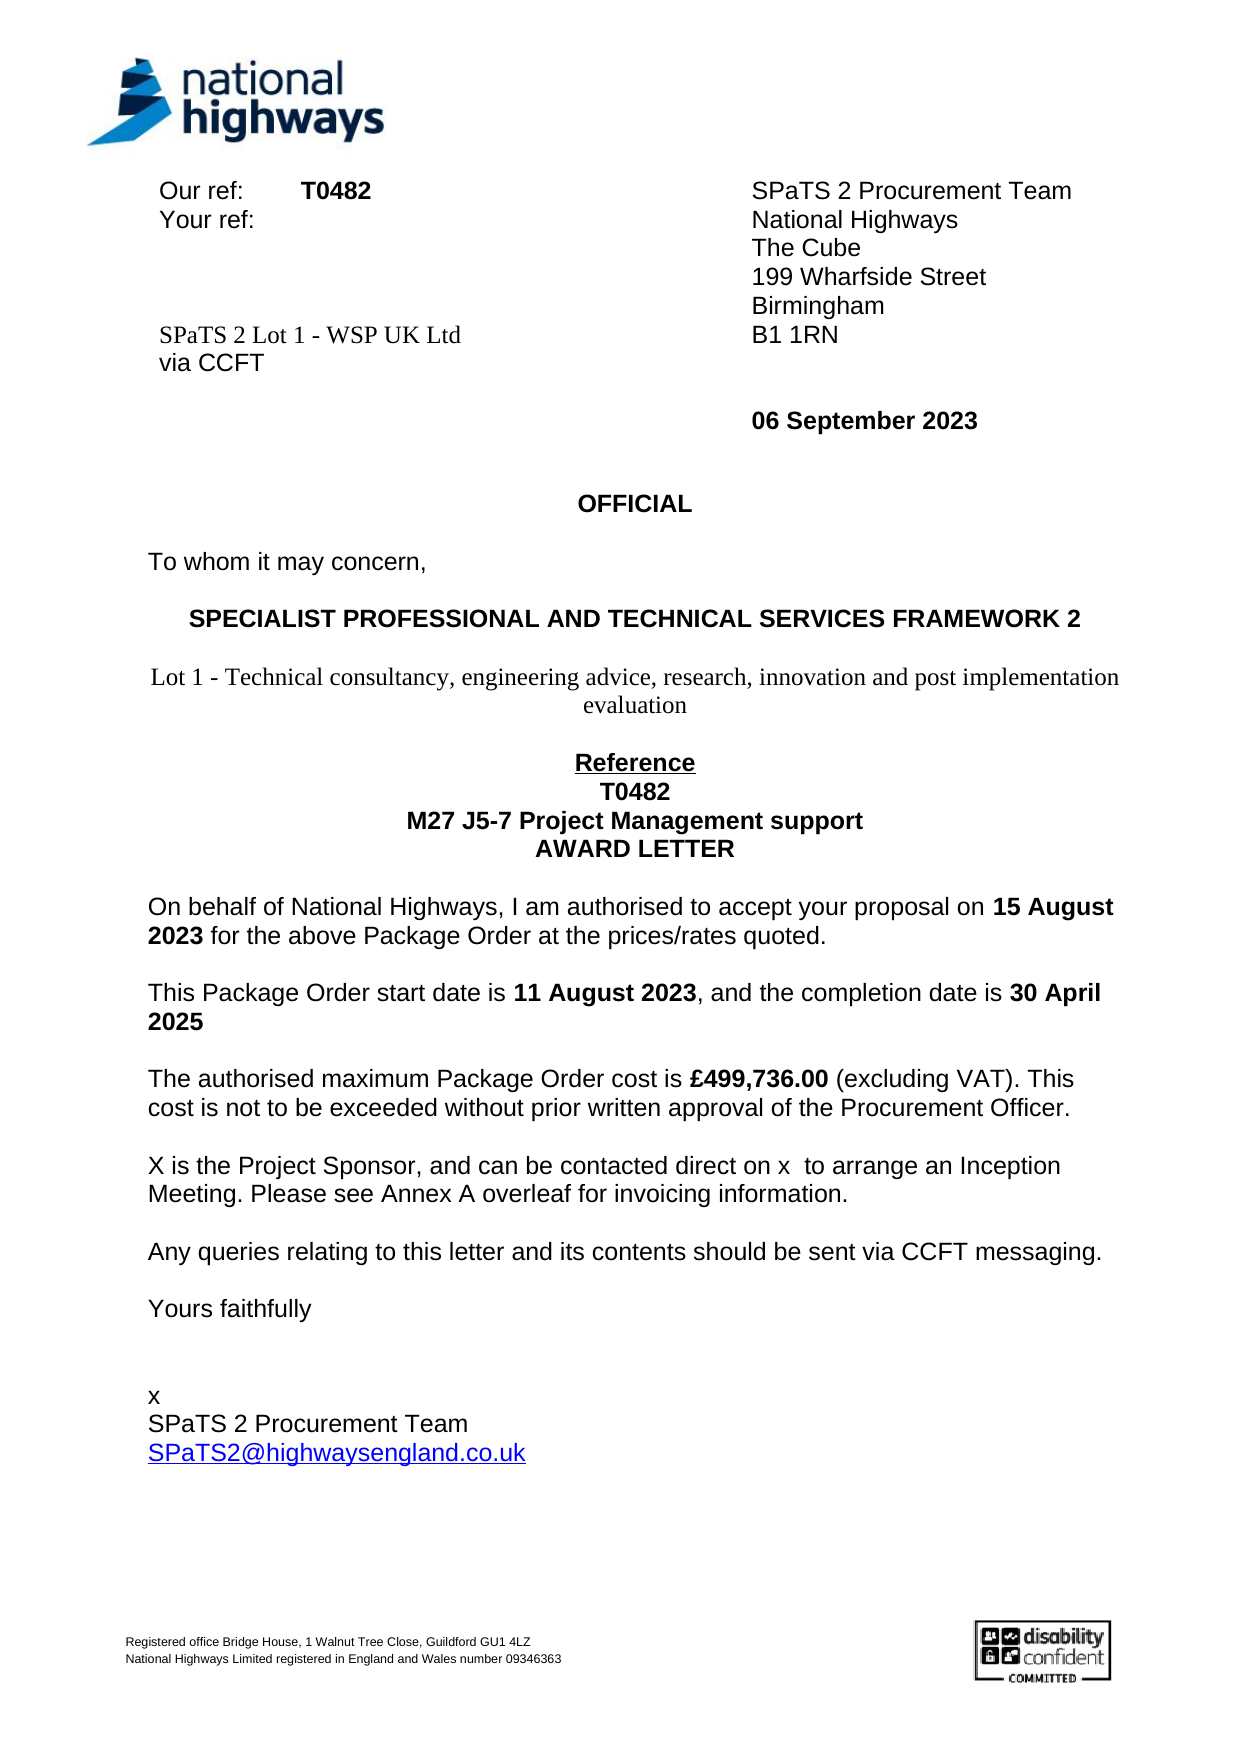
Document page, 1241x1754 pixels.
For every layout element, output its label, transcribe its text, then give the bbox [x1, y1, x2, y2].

text Reference [148, 748, 1122, 777]
text SPECIALIST PROFESSIONAL AND TECHNICAL SERVICES FRAMEWORK 2 [148, 604, 1122, 633]
text x [148, 1381, 1122, 1409]
table_header SPaTS 2 Procurement Team National Highways The Cube 199 Wharfside Street Birmingham B1 1RN [740, 147, 1171, 489]
text X is the Project Sponsor, and can be contacted direct on x to arrange an Inception Meeting. Please see Annex A overleaf for invoicing information. [148, 1151, 1122, 1208]
text M27 J5-7 Project Management support [148, 806, 1122, 834]
picture [965, 1612, 1123, 1690]
text Yours faithfully [148, 1294, 1122, 1323]
text Any queries relating to this letter and its contents should be sent via CCFT messaging. [148, 1237, 1122, 1266]
text To whom it may concern, [148, 547, 1122, 576]
text SPaTS2@highwaysengland.co.uk [148, 1438, 1122, 1467]
text This Package Order start date is , and the completion date is [148, 978, 1122, 1036]
text The authorised maximum Package Order cost is £499,736.00 (excluding VAT). This cost is not to be exceeded without prior written approval of the Procurement Officer. [148, 1064, 1122, 1122]
table_header Our ref: T0482 Your ref: via CCFT [148, 147, 740, 489]
text SPaTS 2 Procurement Team [148, 1409, 1122, 1438]
text AWARD LETTER [148, 834, 1122, 863]
text OFFICIAL [148, 489, 1122, 518]
text T0482 [148, 777, 1122, 806]
text On behalf of National Highways, I am authorised to accept your proposal on for the above Package Order at the prices/rates quoted. [148, 892, 1122, 949]
